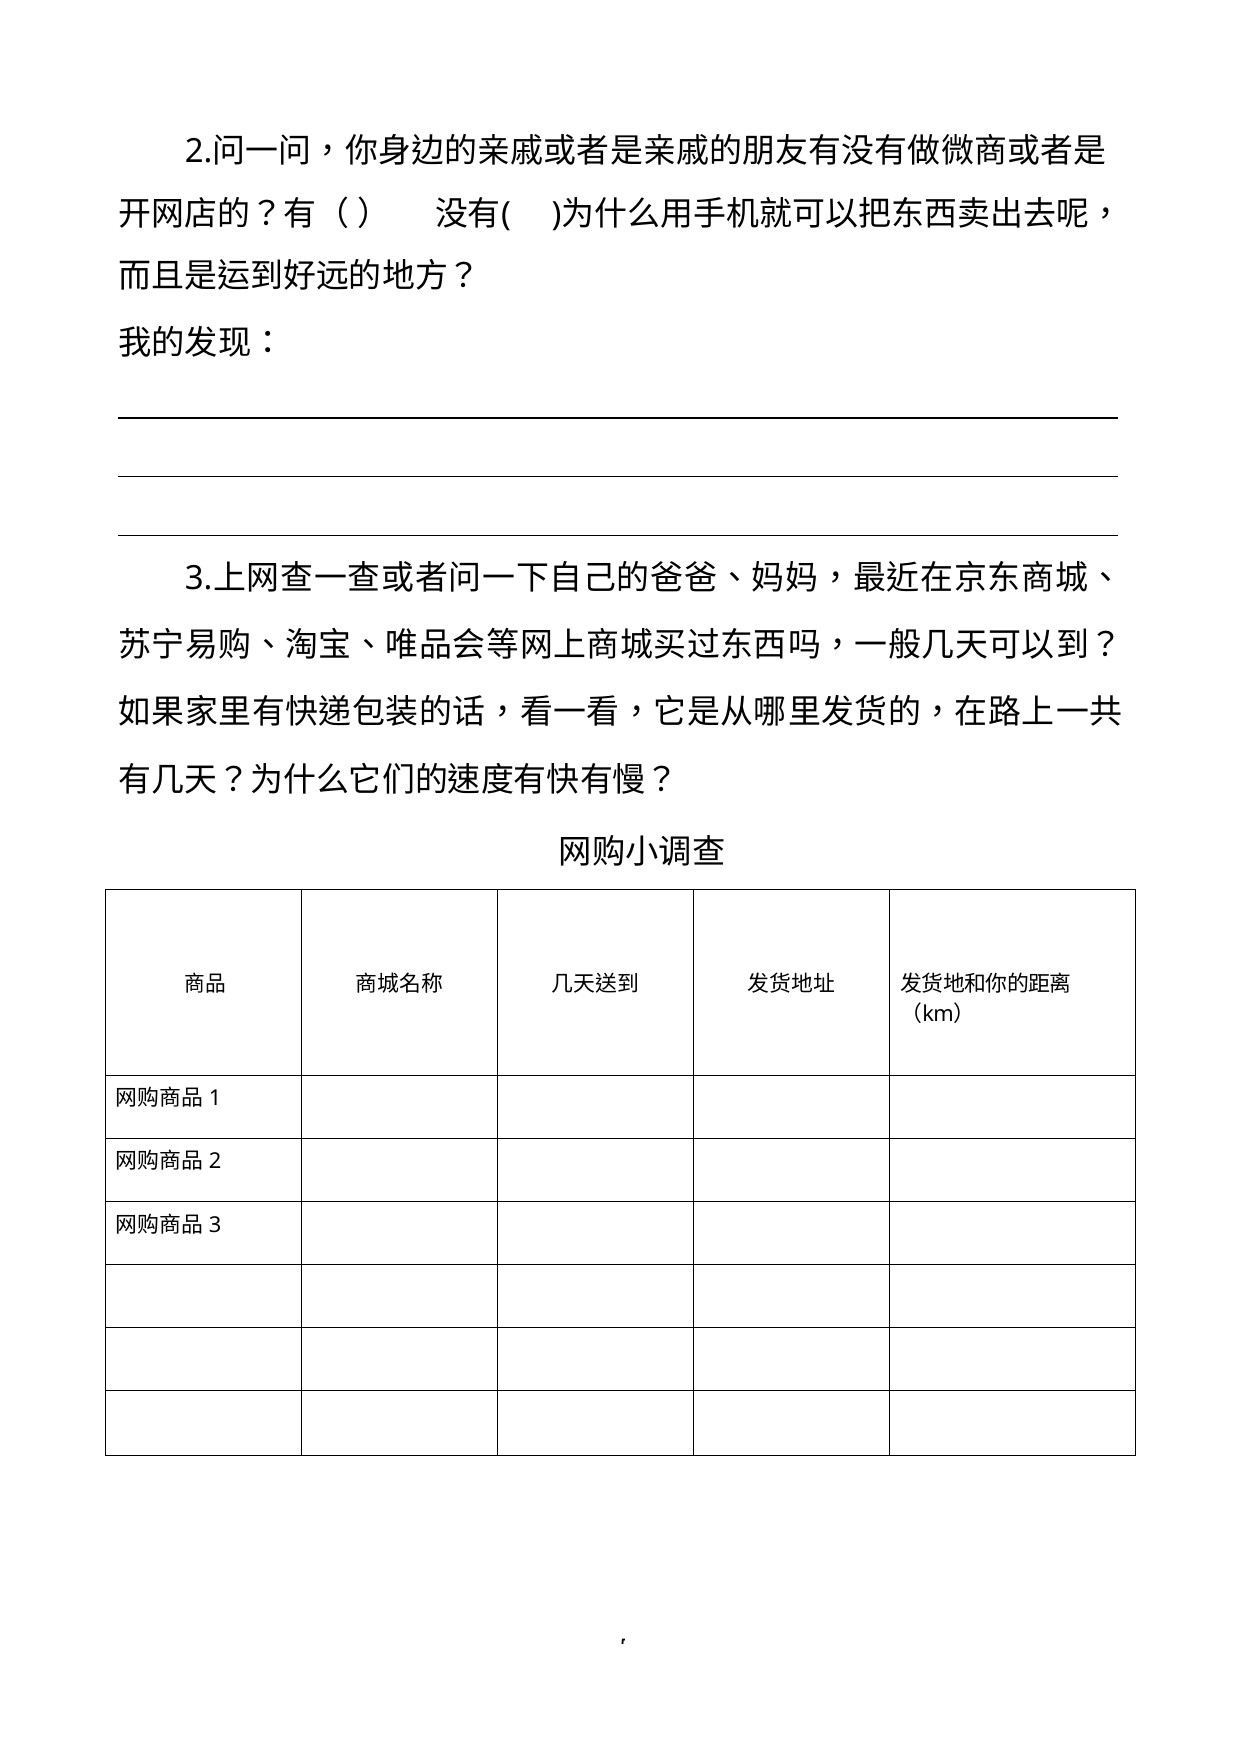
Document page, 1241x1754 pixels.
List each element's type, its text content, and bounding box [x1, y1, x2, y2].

table_cell [498, 1139, 693, 1201]
table_header 商品 [106, 890, 301, 1074]
table_cell [694, 1139, 889, 1201]
table_cell [694, 1265, 889, 1327]
table_cell [890, 1265, 1135, 1327]
text 2.问一问，你身边的亲戚或者是亲戚的朋友有没有做微商或者是开网店的？有（ ） 没有( )为什么用手机就可以把东西卖出去呢，而且是运到好远的地方？ [118, 127, 1135, 298]
table_header 商城名称 [302, 890, 497, 1074]
table_cell [302, 1265, 497, 1327]
table_cell [302, 1202, 497, 1264]
table_header 发货地和你的距离（km） [890, 890, 1135, 1074]
table_cell [498, 1391, 693, 1454]
table_cell [694, 1202, 889, 1264]
table_cell 网购商品 3 [106, 1202, 301, 1264]
table_cell [890, 1202, 1135, 1264]
table_cell 网购商品 1 [106, 1076, 301, 1138]
table_cell [106, 1328, 301, 1390]
table_cell [302, 1391, 497, 1454]
table_cell [498, 1076, 693, 1138]
table_cell [890, 1328, 1135, 1390]
table_cell [498, 1202, 693, 1264]
table_cell [106, 1391, 301, 1454]
table_cell 网购商品 2 [106, 1139, 301, 1201]
table_cell [106, 1265, 301, 1327]
text 网购小调查 [557, 827, 727, 873]
table_cell [890, 1391, 1135, 1454]
table_cell [498, 1265, 693, 1327]
table_cell [694, 1328, 889, 1390]
text 我的发现： [118, 319, 1148, 364]
table_cell [890, 1076, 1135, 1138]
table_cell [498, 1328, 693, 1390]
table_cell [302, 1076, 497, 1138]
text 3.上网查一查或者问一下自己的爸爸、妈妈，最近在京东商城、苏宁易购、淘宝、唯品会等网上商城买过东西吗，一般几天可以到？如果家里有快递包装的话，看一看，它是从哪里发货的，在路上一共有几天？为什么它们的速度有快有慢？ [118, 554, 1122, 801]
table_header 几天送到 [498, 890, 693, 1074]
table_cell [890, 1139, 1135, 1201]
table_cell [302, 1139, 497, 1201]
table_cell [694, 1076, 889, 1138]
table_cell [694, 1391, 889, 1454]
table_header 发货地址 [694, 890, 889, 1074]
table_cell [302, 1328, 497, 1390]
